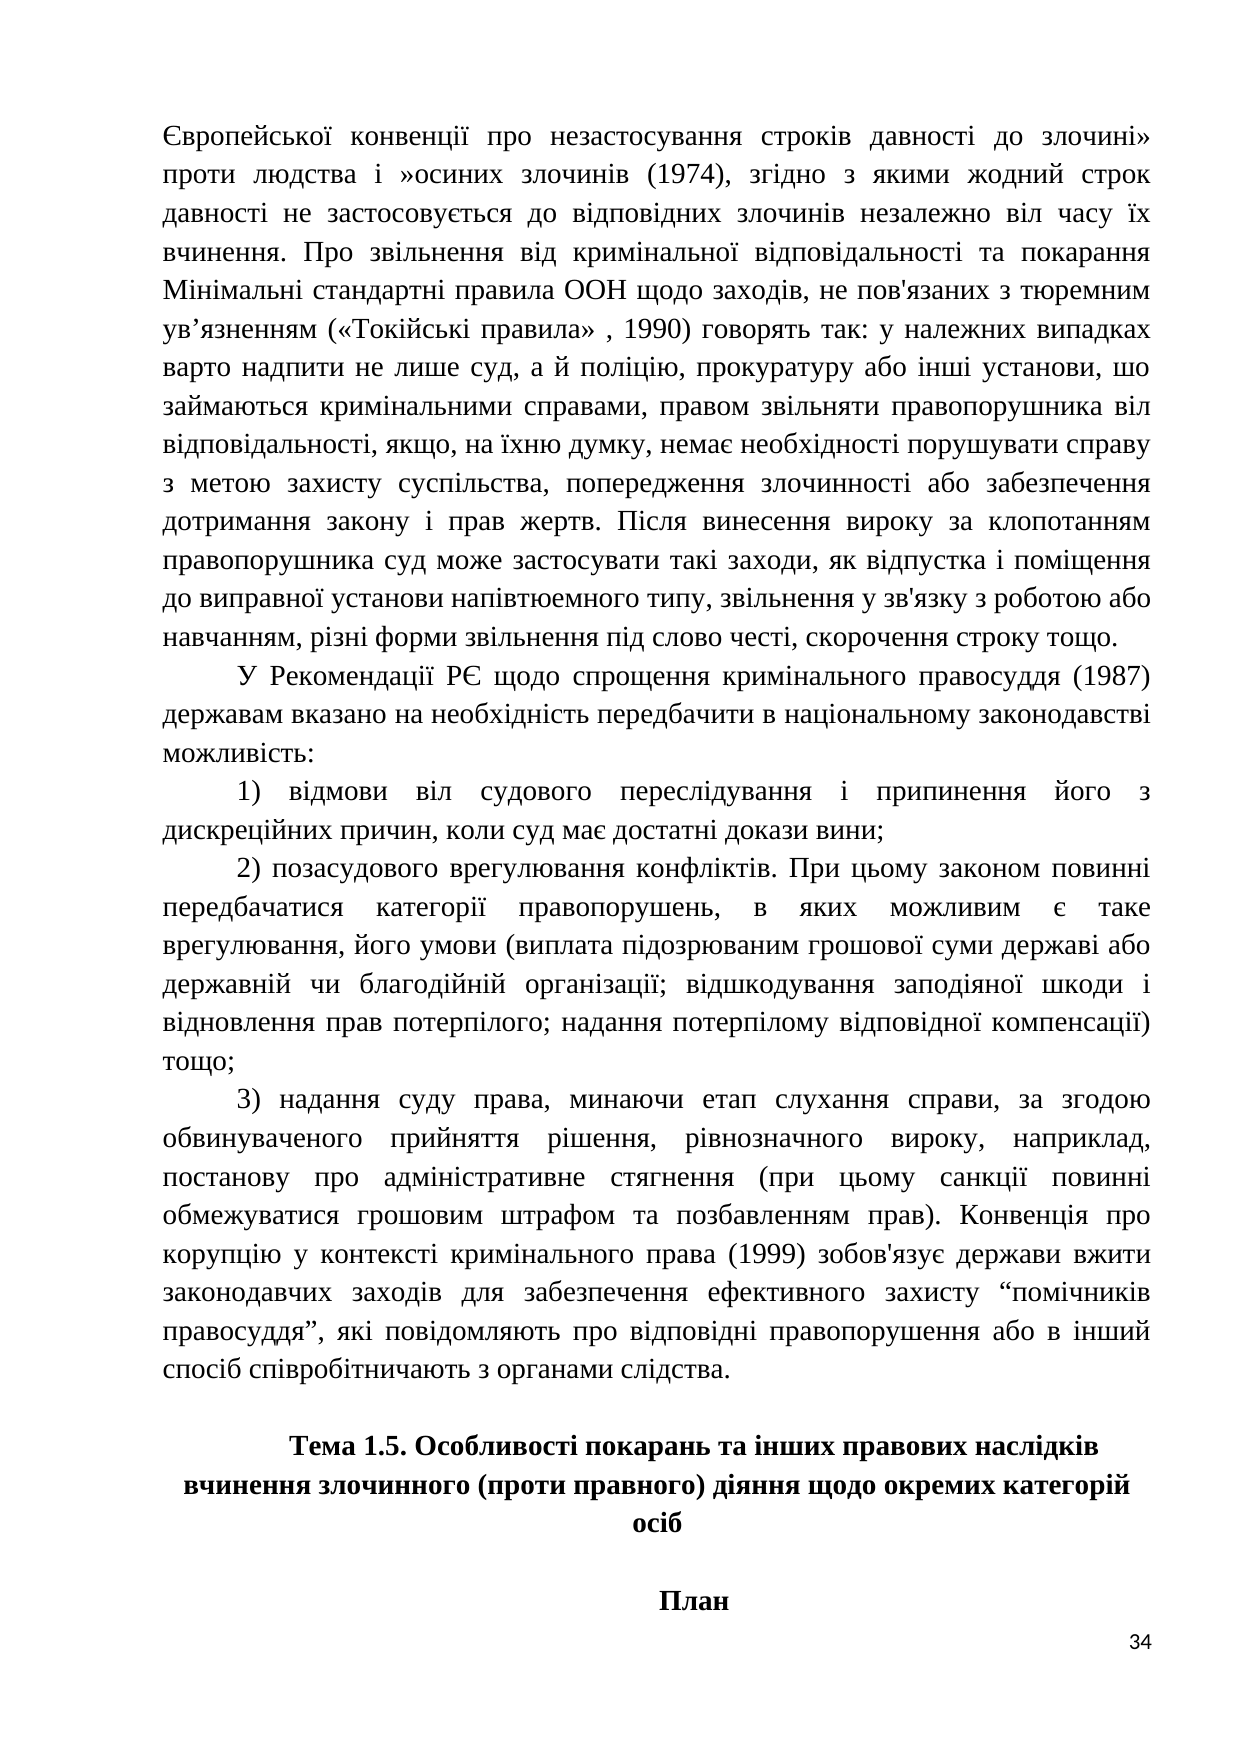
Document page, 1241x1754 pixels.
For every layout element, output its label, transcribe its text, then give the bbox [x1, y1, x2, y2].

text 3) надання суду права, минаючи етап слухання справи, за згодою обвинуваченого прийняття рішення, рівнозначного вироку, наприклад, постанову про адміністративне стягнення (при цьому санкції повинні обмежуватися грошовим штрафом та позбавленням прав). Конвенція про корупцію у контексті кримінального права (1999) зобов'язує держави вжити законодавчих заходів для забезпечення ефективного захисту “помічників правосуддя”, які повідомляють про відповідні правопорушення або в інший спосіб співробітничають з органами слідства. [162, 1082, 1152, 1385]
text 1) відмови віл судового переслідування і припинення його з дискреційних причин, коли суд має достатні докази вини; [162, 773, 1152, 845]
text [162, 118, 1152, 653]
text Тема 1.5. Особливості покарань та інших правових наслідків вчинення злочинного (проти правного) діяння щодо окремих категорій осіб [162, 1428, 1152, 1539]
text У Рекомендації РЄ щодо спрощення кримінального правосуддя (1987) державам вказано на необхідність передбачити в національному законодавстві можливість: [162, 658, 1152, 768]
text 2) позасудового врегулювання конфліктів. При цьому законом повинні передбачатися категорії правопорушень, в яких можливим є таке врегулювання, його умови (виплата підозрюваним грошової суми державі або державній чи благодійній організації; відшкодування заподіяної шкоди і відновлення прав потерпілого; надання потерпілому відповідної компенсації) тощо; [162, 850, 1152, 1077]
text План [162, 1583, 1152, 1616]
